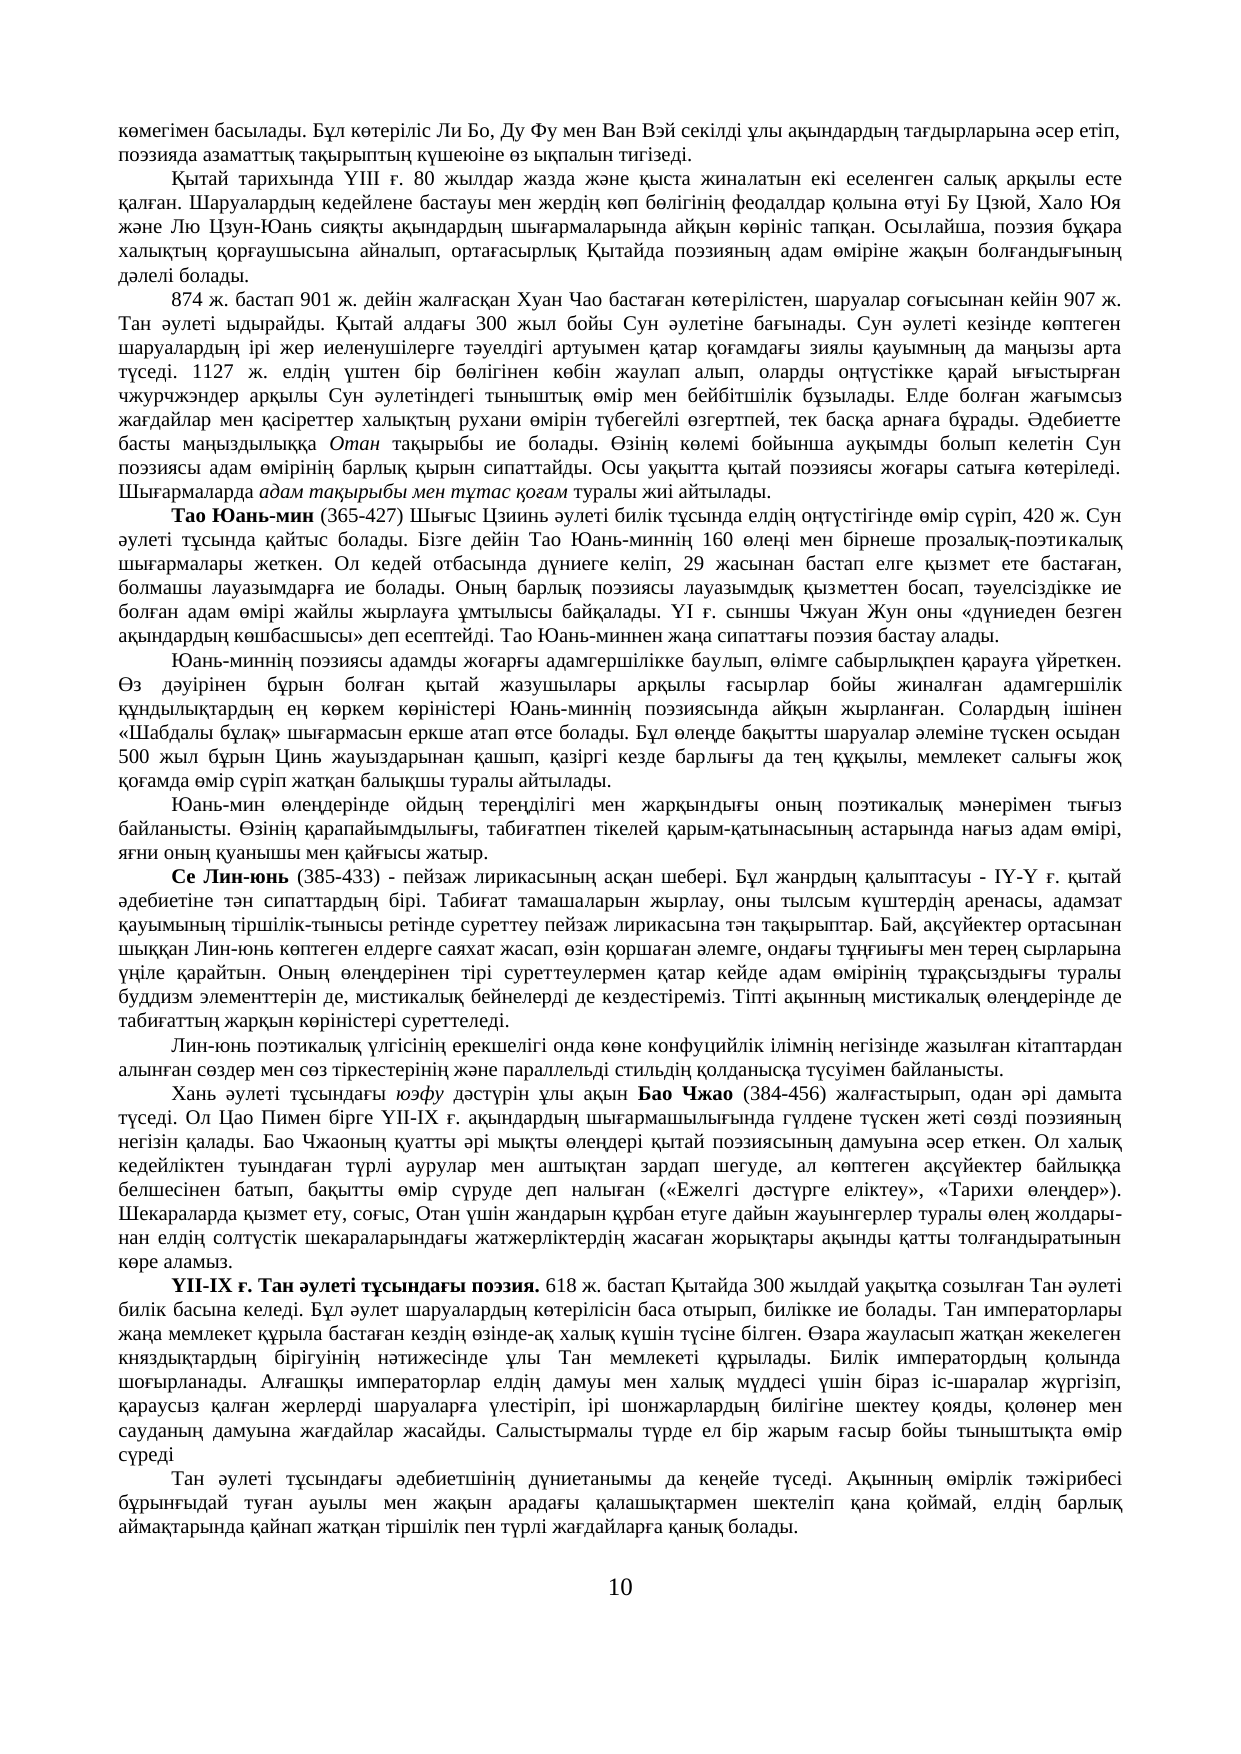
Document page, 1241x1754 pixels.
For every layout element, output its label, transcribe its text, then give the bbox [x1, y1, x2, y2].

text Хань әулеті тұсындағы юэфу дәстүрін ұлы ақын Бао Чжао (384-456) жалғастырып, одан әрі дамыта түседі. Ол Цао Пимен бірге YІІ-ІХ ғ. ақындардың шығармашылығында гүлдене түскен жеті сөзді поэзияның негізін қалады. Бао Чжаоның қуатты әрі мықты өлеңдері қытай поэзиясының дамуына әсер еткен. Ол халық кедейліктен туындаған түрлі аурулар мен аштықтан зардап шегуде, ал көптеген ақсүйектер байлыққа белшесінен батып, бақытты өмір сүруде деп налыған («Ежелгі дәстүрге еліктеу», «Тарихи өлеңдер»). Шекараларда қызмет ету, соғыс, Отан үшін жандарын құрбан етуге дайын жауынгерлер туралы өлең жолдарынан елдің солтүстік шекараларындағы жатжерліктердің жасаған жорықтары ақынды қатты толғандыратынын көре аламыз. [118, 1081, 1122, 1273]
text Тан әулеті тұсындағы әдебиетшінің дүниетанымы да кеңейе түседі. Ақынның өмірлік тәжірибесі бұрынғыдай туған ауылы мен жақын арадағы қалашықтармен шектеліп қана қоймай, елдің барлық аймақтарында қайнап жатқан тіршілік пен түрлі жағдайларға қанық болады. [118, 1466, 1122, 1538]
text YІІ-ІХ ғ. Тан әулеті тұсындағы поэзия. 618 ж. бастап Қытайда 300 жылдай уақытқа созылған Тан әулеті билік басына келеді. Бұл әулет шаруалардың көтерілісін баса отырып, билікке ие болады. Тан императорлары жаңа мемлекет құрыла бастаған кездің өзінде-ақ халық күшін түсіне білген. Өзара жауласып жатқан жекелеген княздықтардың бірігуінің нәтижесінде ұлы Тан мемлекеті құрылады. Билік императордың қолында шоғырланады. Алғашқы императорлар елдің дамуы мен халық мүддесі үшін біраз іс-шаралар жүргізіп, қараусыз қалған жерлерді шаруаларға үлестіріп, ірі шонжарлардың билігіне шектеу қояды, қолөнер мен сауданың дамуына жағдайлар жасайды. Салыстырмалы түрде ел бір жарым ғасыр бойы тыныштықта өмір сүреді [118, 1273, 1122, 1466]
text Лин-юнь поэтикалық үлгісінің ерекшелігі онда көне конфуцийлік ілімнің негізінде жазылған кітаптардан алынған сөздер мен сөз тіркестерінің және параллельді стильдің қолданысқа түсуімен байланысты. [118, 1032, 1122, 1081]
text Се Лин-юнь (385-433) - пейзаж лирикасының асқан шебері. Бұл жанрдың қалыптасуы - ІY-Y ғ. қытай әдебиетіне тән сипаттардың бірі. Табиғат тамашаларын жырлау, оны тылсым күштердің аренасы, адамзат қауымының тіршілік-тынысы ретінде суреттеу пейзаж лирикасына тән тақырыптар. Бай, ақсүйектер ортасынан шыққан Лин-юнь көптеген елдерге саяхат жасап, өзін қоршаған әлемге, ондағы тұңғиығы мен терең сырларына үңіле қарайтын. Оның өлеңдерінен тірі суреттеулермен қатар кейде адам өмірінің тұрақсыздығы туралы буддизм элементтерін де, мистикалық бейнелерді де кездестіреміз. Тіпті ақынның мистикалық өлеңдерінде де табиғаттың жарқын көріністері суреттеледі. [118, 864, 1122, 1032]
text Қытай тарихында YІІІ ғ. 80 жылдар жазда және қыста жиналатын екі еселенген салық арқылы есте қалған. Шаруалардың кедейлене бастауы мен жердің көп бөлігінің феодалдар қолына өтуі Бу Цзюй, Хало Юя және Лю Цзун-Юань сияқты ақындардың шығармаларында айқын көрініс тапқан. Осылайша, поэзия бұқара халықтың қорғаушысына айналып, ортағасырлық Қытайда поэзияның адам өміріне жақын болғандығының дәлелі болады. [118, 166, 1122, 287]
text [118, 118, 1122, 166]
text 874 ж. бастап 901 ж. дейін жалғасқан Хуан Чао бастаған көтерілістен, шаруалар соғысынан кейін 907 ж. Тан әулеті ыдырайды. Қытай алдағы 300 жыл бойы Сун әулетіне бағынады. Сун әулеті кезінде көптеген шаруалардың ірі жер иеленушілерге тәуелдігі артуымен қатар қоғамдағы зиялы қауымның да маңызы арта түседі. 1127 ж. елдің үштен бір бөлігінен көбін жаулап алып, оларды оңтүстікке қарай ығыстырған чжурчжэндер арқылы Сун әулетіндегі тыныштық өмір мен бейбітшілік бұзылады. Елде болған жағымсыз жағдайлар мен қасіреттер халықтың рухани өмірін түбегейлі өзгертпей, тек басқа арнаға бұрады. Әдебиетте басты маңыздылыққа Отан тақырыбы ие болады. Өзінің көлемі бойынша ауқымды болып келетін Сун поэзиясы адам өмірінің барлық қырын сипаттайды. Осы уақытта қытай поэзиясы жоғары сатыға көтеріледі. Шығармаларда адам тақырыбы мен тұтас қоғам туралы жиі айтылады. [118, 287, 1122, 503]
text Юань-мин өлеңдерінде ойдың тереңділігі мен жарқындығы оның поэтикалық мәнерімен тығыз байланысты. Өзінің қарапайымдылығы, табиғатпен тікелей қарым-қатынасының астарында нағыз адам өмірі, яғни оның қуанышы мен қайғысы жатыр. [118, 792, 1122, 864]
text Юань-миннің поэзиясы адамды жоғарғы адамгершілікке баулып, өлімге сабырлықпен қарауға үйреткен. Өз дәуірінен бұрын болған қытай жазушылары арқылы ғасырлар бойы жиналған адамгершілік құндылықтардың ең көркем көріністері Юань-миннің поэзиясында айқын жырланған. Солардың ішінен «Шабдалы бұлақ» шығармасын еркше атап өтсе болады. Бұл өлеңде бақытты шаруалар әлеміне түскен осыдан 500 жыл бұрын Цинь жауыздарынан қашып, қазіргі кезде барлығы да тең құқылы, мемлекет салығы жоқ қоғамда өмір сүріп жатқан балықшы туралы айтылады. [118, 647, 1122, 792]
text Тао Юань-мин (365-427) Шығыс Цзиинь әулеті билік тұсында елдің оңтүстігінде өмір сүріп, 420 ж. Сун әулеті тұсында қайтыс болады. Бізге дейін Тао Юань-миннің 160 өлеңі мен бірнеше прозалық-поэтикалық шығармалары жеткен. Ол кедей отбасында дүниеге келіп, 29 жасынан бастап елге қызмет ете бастаған, болмашы лауазымдарға ие болады. Оның барлық поэзиясы лауазымдық қызметтен босап, тәуелсіздікке ие болған адам өмірі жайлы жырлауға ұмтылысы байқалады. YІ ғ. сыншы Чжуан Жун оны «дүниеден безген ақындардың көшбасшысы» деп есептейді. Тао Юань-миннен жаңа сипаттағы поэзия бастау алады. [118, 503, 1122, 647]
